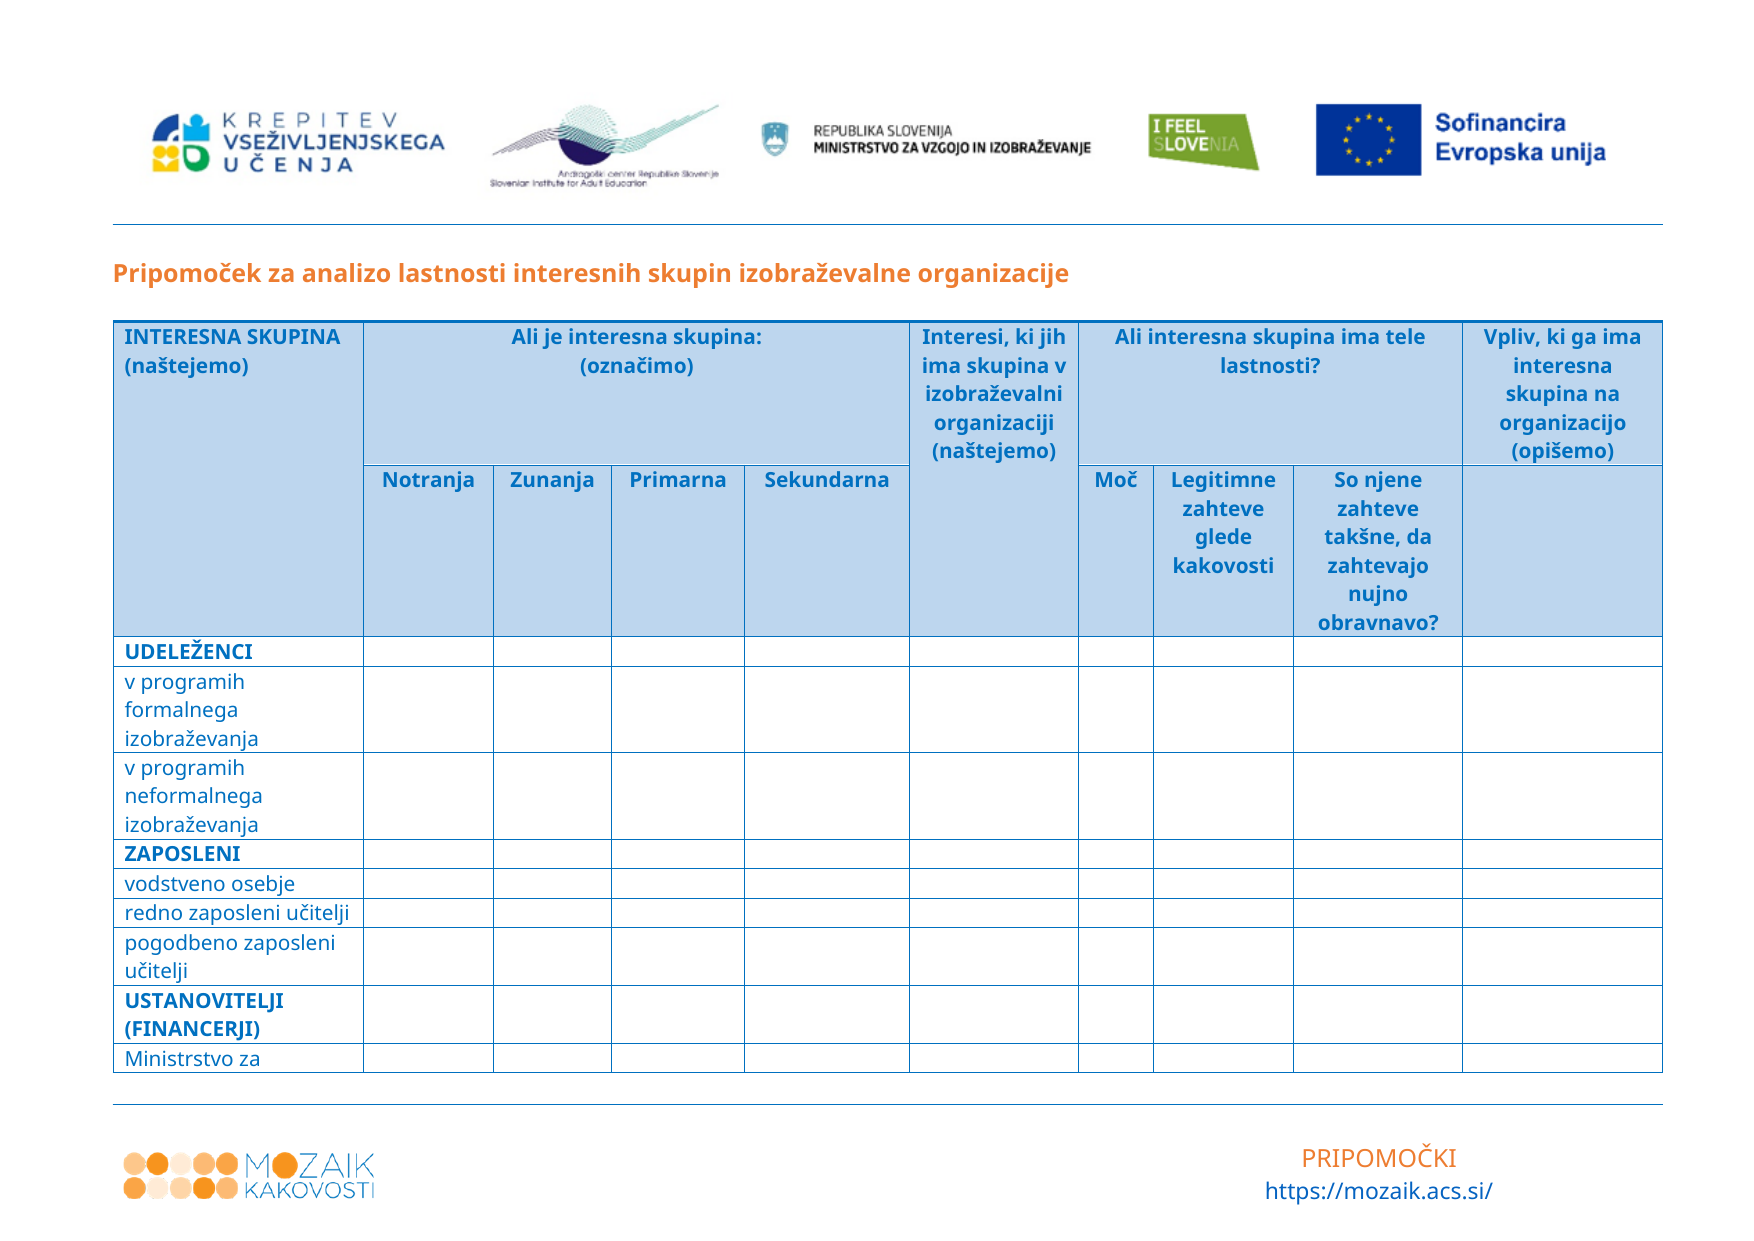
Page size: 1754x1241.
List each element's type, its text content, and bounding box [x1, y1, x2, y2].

table_header Ali interesna skupina ima tele lastnosti? [1079, 323, 1462, 464]
table_cell [1154, 637, 1293, 666]
table_cell [1294, 899, 1462, 927]
table_cell [494, 986, 611, 1043]
table_cell [1294, 869, 1462, 897]
table_cell [1154, 986, 1293, 1043]
table_cell [1154, 667, 1293, 752]
table_cell [745, 869, 909, 897]
table_cell [745, 1044, 909, 1072]
table_cell [1154, 899, 1293, 927]
table_cell [612, 869, 744, 897]
table_cell [364, 840, 493, 868]
table_cell [1079, 986, 1153, 1043]
table_header INTERESNA SKUPINA (naštejemo) [114, 323, 363, 636]
table_cell [910, 1044, 1078, 1072]
table_cell [1463, 869, 1662, 897]
table_cell [910, 637, 1078, 666]
table_cell [910, 899, 1078, 927]
table_cell [494, 899, 611, 927]
table_cell [910, 928, 1078, 985]
table_cell [1463, 466, 1662, 636]
table_cell USTANOVITELJI (FINANCERJI) [114, 986, 363, 1043]
table_cell [1079, 899, 1153, 927]
table_cell [1294, 637, 1462, 666]
table_cell ZAPOSLENI [114, 840, 363, 868]
table_cell [910, 869, 1078, 897]
table_cell [494, 753, 611, 838]
table_cell [1079, 637, 1153, 666]
table_cell [1463, 986, 1662, 1043]
table_cell [494, 637, 611, 666]
table_cell [612, 840, 744, 868]
table_cell [745, 840, 909, 868]
table_cell [910, 840, 1078, 868]
table_cell [745, 899, 909, 927]
table_cell [745, 637, 909, 666]
table_cell pogodbeno zaposleni učitelji [114, 928, 363, 985]
table_cell Notranja [364, 466, 493, 636]
table_cell [612, 928, 744, 985]
table_cell [1463, 840, 1662, 868]
table_cell [1294, 840, 1462, 868]
table_header Vpliv, ki ga ima interesna skupina na organizacijo (opišemo) [1463, 323, 1662, 464]
table_cell [364, 986, 493, 1043]
table_header Interesi, ki jih ima skupina v izobraževalni organizaciji (naštejemo) [910, 323, 1078, 636]
table_cell [612, 753, 744, 838]
table_cell [612, 986, 744, 1043]
table_cell [1294, 753, 1462, 838]
table_cell [1463, 637, 1662, 666]
table_cell [364, 899, 493, 927]
table_cell [1154, 753, 1293, 838]
table_cell [745, 667, 909, 752]
table_cell [1154, 1044, 1293, 1072]
table_cell [1463, 753, 1662, 838]
table_cell [1294, 986, 1462, 1043]
table_cell [1079, 928, 1153, 985]
picture [112, 59, 1642, 224]
table_cell [1079, 869, 1153, 897]
table_cell v programih neformalnega izobraževanja [114, 753, 363, 838]
table_cell [364, 869, 493, 897]
table_cell Sekundarna [745, 466, 909, 636]
table_cell [612, 667, 744, 752]
table_cell vodstveno osebje [114, 869, 363, 897]
picture [123, 1152, 374, 1199]
table_cell [910, 986, 1078, 1043]
table_cell [364, 753, 493, 838]
table_cell [1294, 667, 1462, 752]
table_cell Zunanja [494, 466, 611, 636]
table_cell [910, 667, 1078, 752]
table_cell Legitimne zahteve glede kakovosti [1154, 466, 1293, 636]
table_cell [1154, 869, 1293, 897]
table_cell [1294, 1044, 1462, 1072]
table_cell Moč [1079, 466, 1153, 636]
table_cell [1463, 667, 1662, 752]
table_cell [1079, 1044, 1153, 1072]
table_cell [494, 869, 611, 897]
table_cell [612, 899, 744, 927]
table_cell [364, 667, 493, 752]
table_cell [364, 928, 493, 985]
table_cell [745, 928, 909, 985]
table_cell [1154, 840, 1293, 868]
table_cell So njene zahteve takšne, da zahtevajo nujno obravnavo? [1294, 466, 1462, 636]
table_cell Primarna [612, 466, 744, 636]
table_cell [745, 753, 909, 838]
table_cell [1463, 1044, 1662, 1072]
table_cell [494, 667, 611, 752]
table_cell [494, 1044, 611, 1072]
table_cell [612, 637, 744, 666]
table_cell [612, 1044, 744, 1072]
table_cell [364, 637, 493, 666]
table_cell [494, 928, 611, 985]
text Pripomoček za analizo lastnosti interesnih skupin izobraževalne organizacije [112, 256, 1641, 290]
table_cell [364, 1044, 493, 1072]
table_cell [1079, 753, 1153, 838]
table_cell [1463, 899, 1662, 927]
table_cell v programih formalnega izobraževanja [114, 667, 363, 752]
table_cell [1463, 928, 1662, 985]
table_header Ali je interesna skupina: (označimo) [364, 323, 909, 464]
table_cell [745, 986, 909, 1043]
table_cell [1294, 928, 1462, 985]
table_cell [1079, 840, 1153, 868]
table_cell [910, 753, 1078, 838]
table_cell Ministrstvo za izobraževanje, znanost in šport [114, 1044, 363, 1072]
table_cell [1079, 667, 1153, 752]
table_cell UDELEŽENCI [114, 637, 363, 666]
table_cell [1154, 928, 1293, 985]
table_cell [494, 840, 611, 868]
table_cell redno zaposleni učitelji [114, 899, 363, 927]
